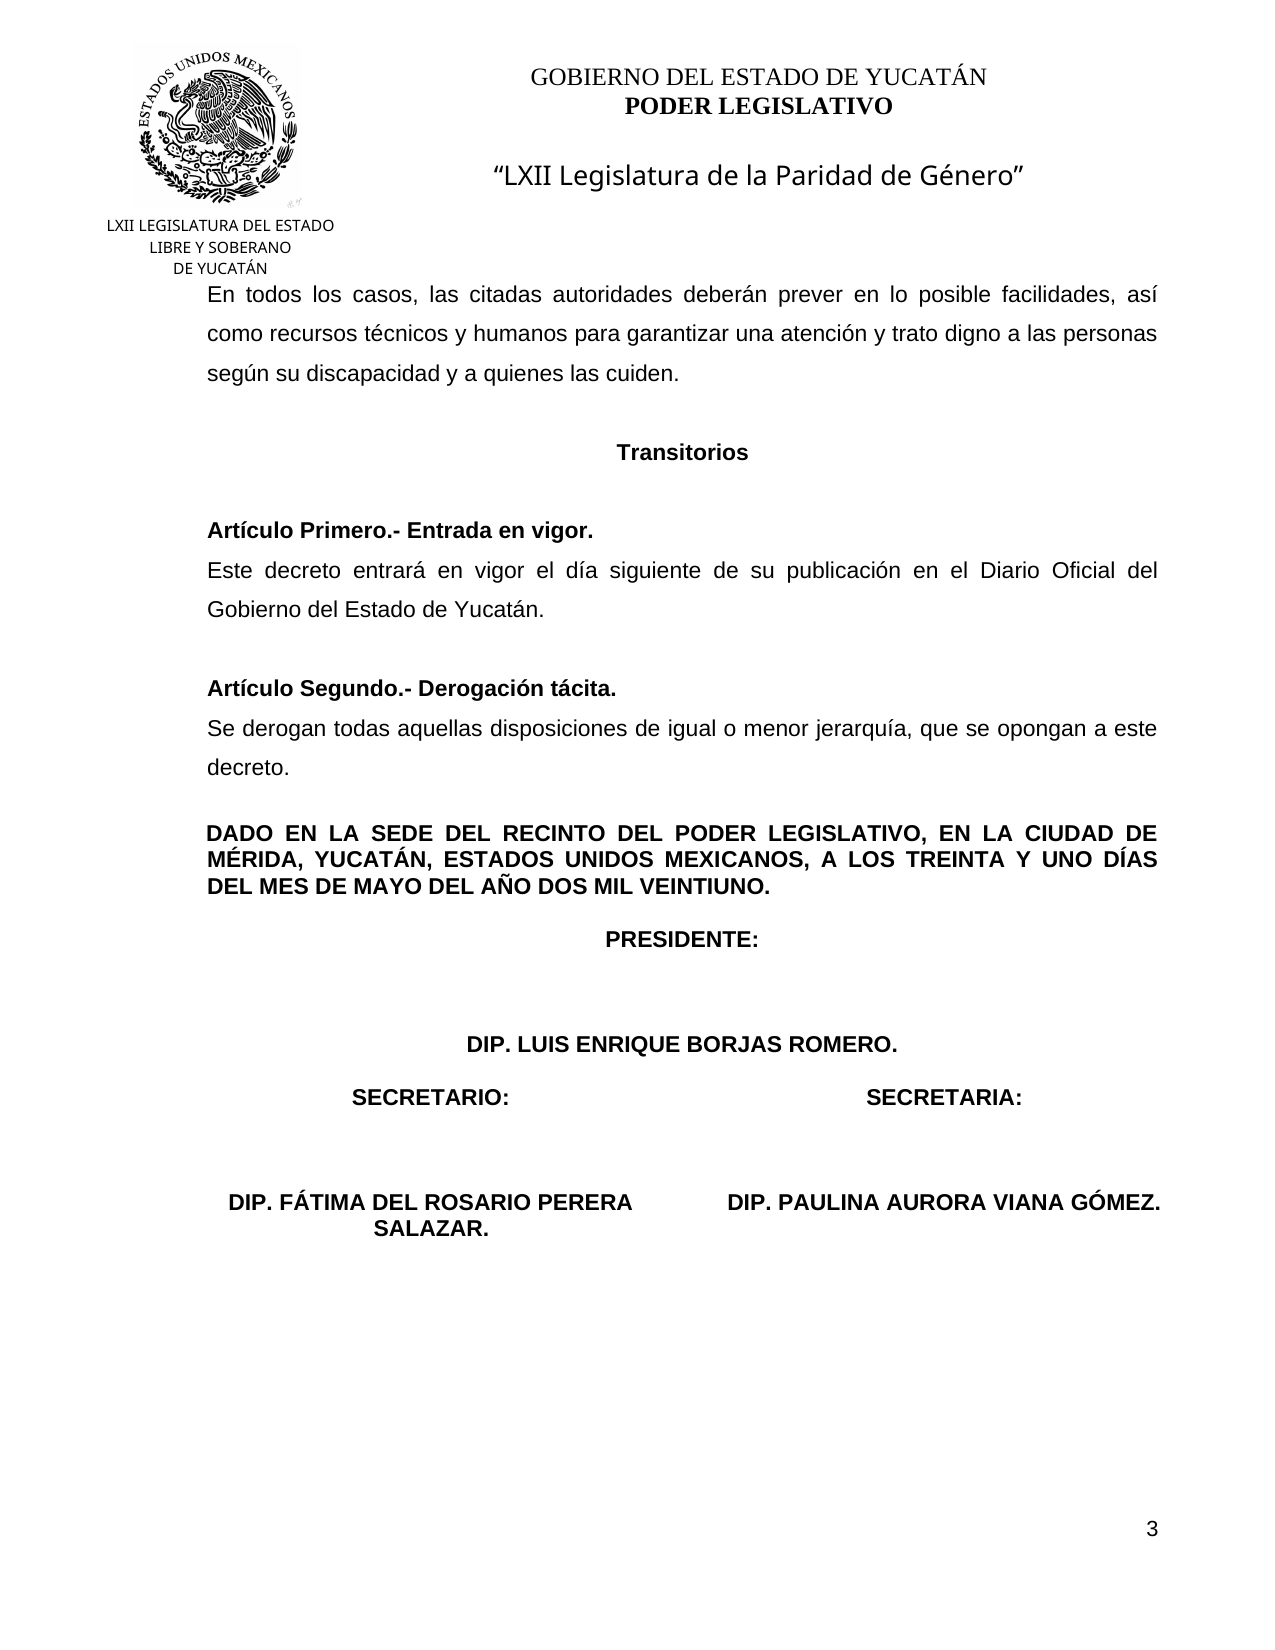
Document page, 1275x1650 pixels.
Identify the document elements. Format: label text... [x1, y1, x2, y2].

text DIP. LUIS ENRIQUE BORJAS ROMERO. [206, 1031, 1159, 1057]
text PRESIDENTE: [206, 926, 1159, 952]
text Artículo Primero.- Entrada en vigor. [207, 517, 1158, 544]
text En todos los casos, las citadas autoridades deberán prever en lo posible facilidades, así como recursos técnicos y humanos para garantizar una atención y trato digno a las personas según su discapacidad y a quienes las cuiden. [207, 281, 1158, 386]
picture [133, 42, 303, 207]
table_header SECRETARIO: DIP. FÁTIMA DEL ROSARIO PERERA SALAZAR. [169, 1084, 693, 1242]
text Artículo Segundo.- Derogación tácita. [207, 675, 1158, 702]
text Transitorios [207, 438, 1158, 465]
text Este decreto entrará en vigor el día siguiente de su publicación en el Diario Oficial del Gobierno del Estado de Yucatán. [207, 557, 1158, 623]
table_header SECRETARIA: DIP. PAULINA AURORA VIANA GÓMEZ. [693, 1084, 1196, 1242]
text Se derogan todas aquellas disposiciones de igual o menor jerarquía, que se opongan a este decreto. [207, 715, 1158, 781]
text DADO EN LA SEDE DEL RECINTO DEL PODER LEGISLATIVO, EN LA CIUDAD DE MÉRIDA, YUCATÁN, ESTADOS UNIDOS MEXICANOS, A LOS TREINTA Y UNO DÍAS DEL MES DE MAYO DEL AÑO DOS MIL VEINTIUNO. [206, 820, 1158, 899]
